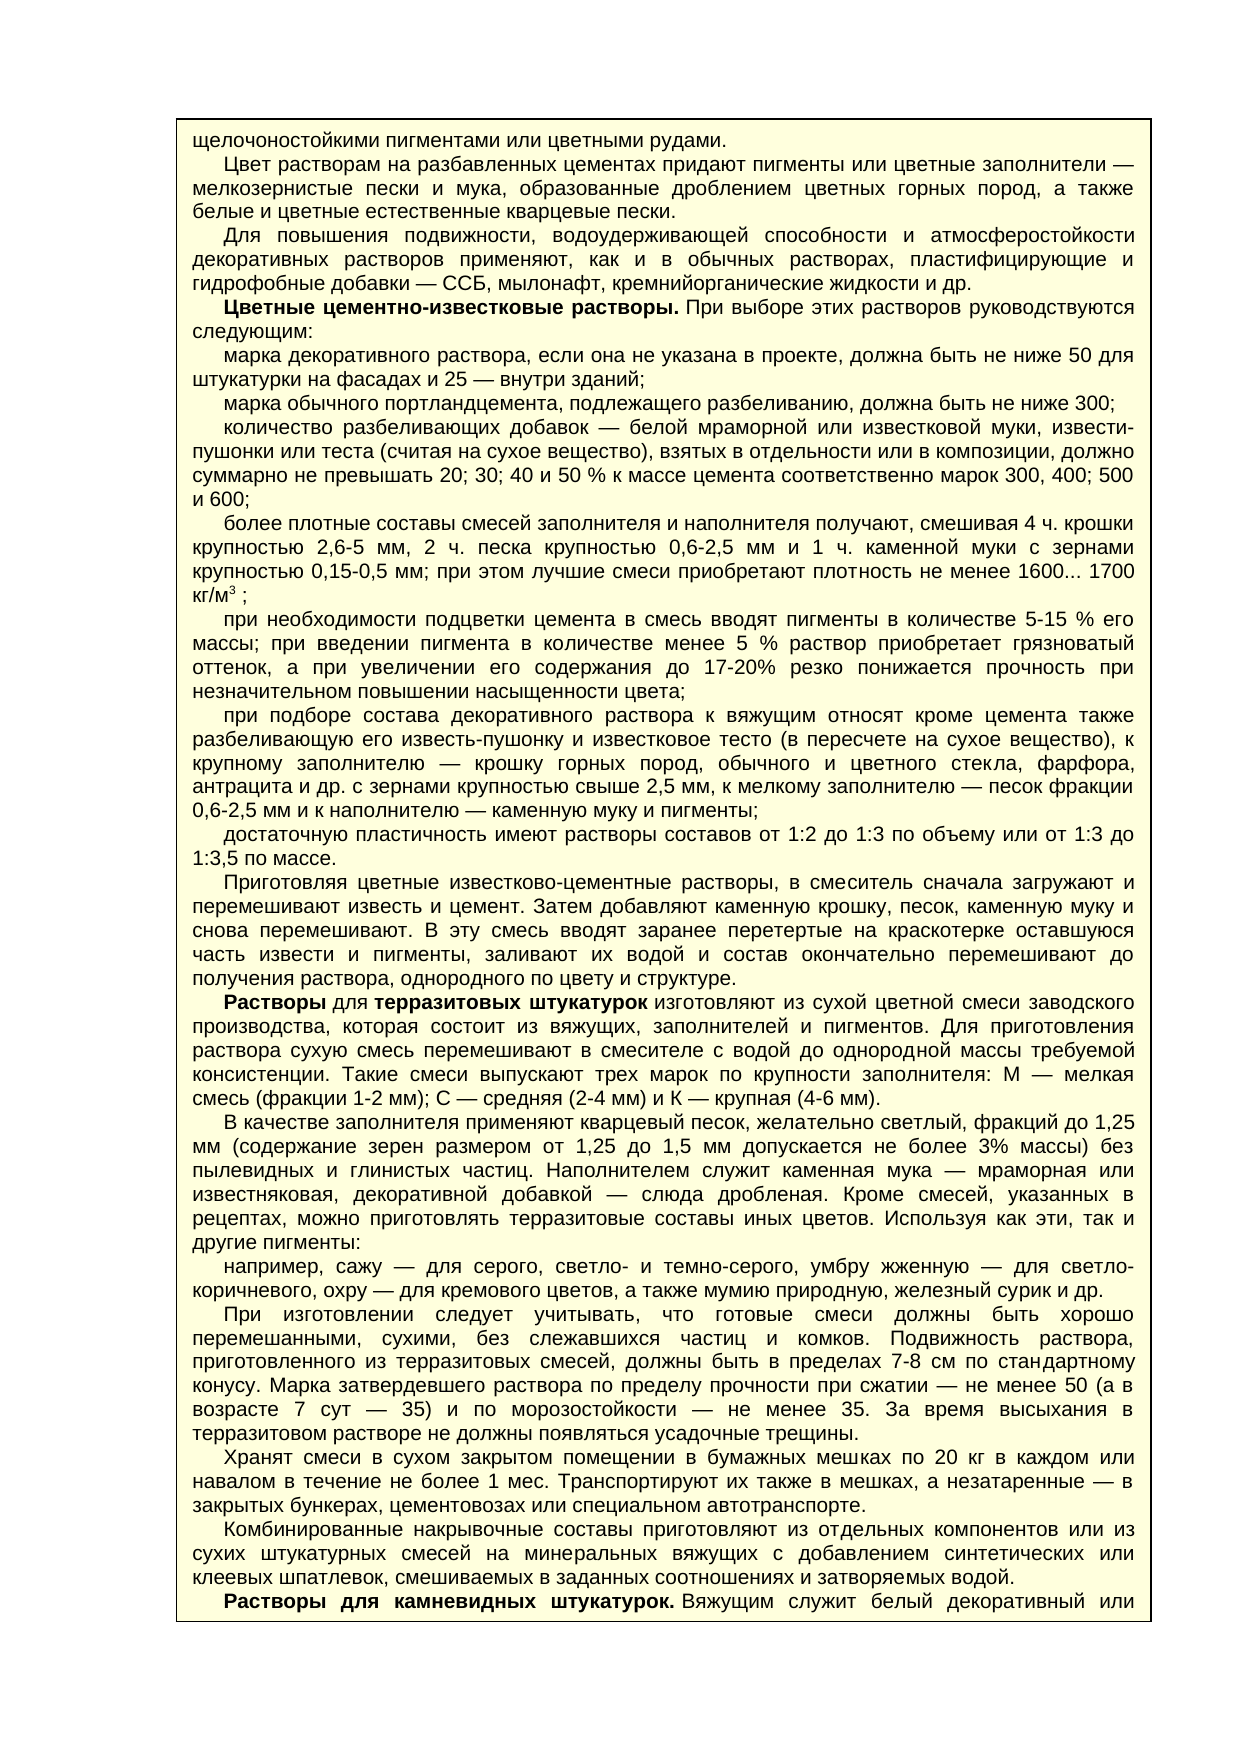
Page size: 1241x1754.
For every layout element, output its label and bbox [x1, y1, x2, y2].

table_header [177, 120, 1150, 1621]
